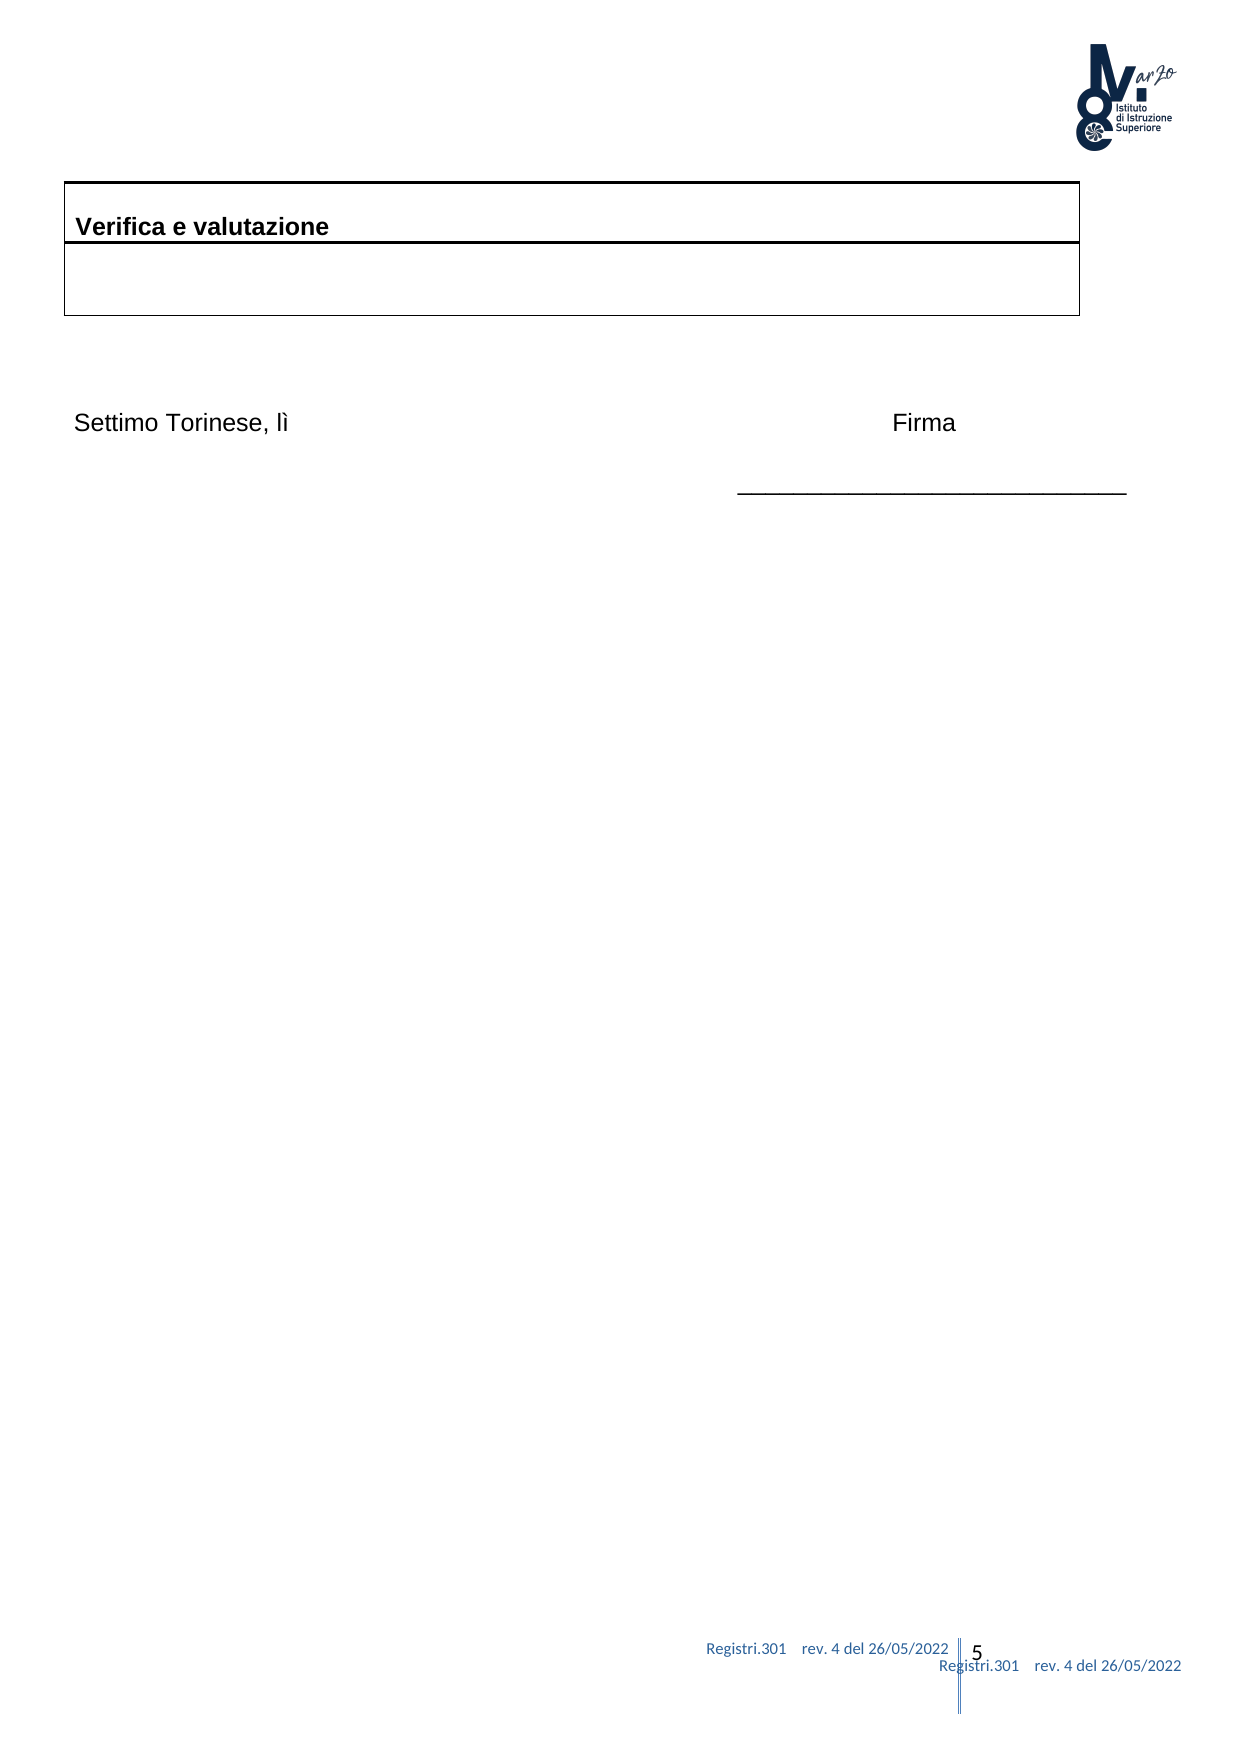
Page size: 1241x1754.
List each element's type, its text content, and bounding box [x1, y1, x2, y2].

table_cell [65, 244, 1079, 315]
text ____________________________ [74, 467, 1181, 496]
text Settimo Torinese, lì Firma [74, 408, 1181, 437]
table_cell Verifica e valutazione [65, 184, 1079, 241]
